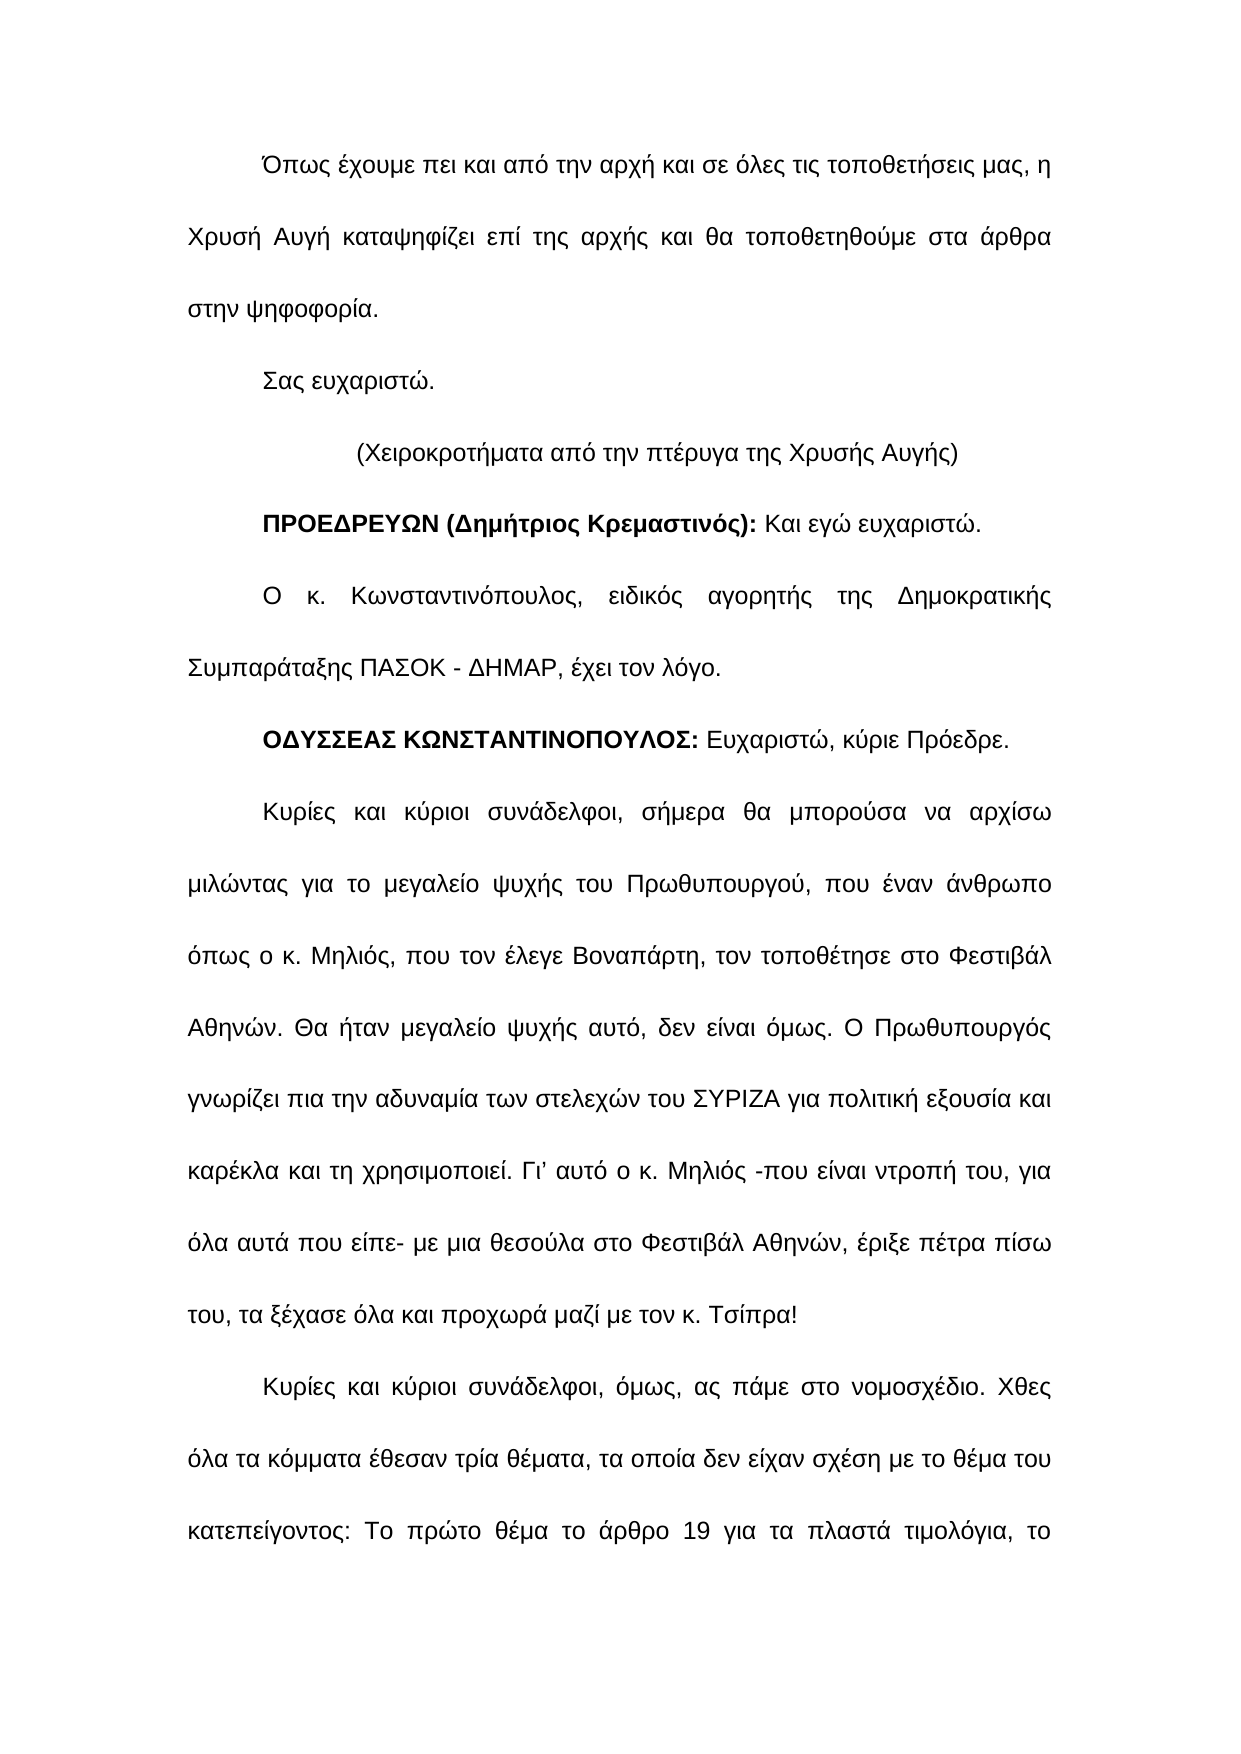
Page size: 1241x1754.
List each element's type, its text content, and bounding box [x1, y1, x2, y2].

text Όπως έχουμε πει και από την αρχή και σε όλες τις τοποθετήσεις μας, η Χρυσή Αυγή καταψηφίζει επί της αρχής και θα τοποθετηθούμε στα άρθρα στην ψηφοφορία. [187, 150, 1053, 322]
text ΟΔΥΣΣΕΑΣ ΚΩΝΣΤΑΝΤΙΝΟΠΟΥΛΟΣ: Ευχαριστώ, κύριε Πρόεδρε. [187, 725, 1053, 754]
text ΠΡΟΕΔΡΕΥΩΝ (Δημήτριος Κρεμαστινός): Και εγώ ευχαριστώ. [187, 509, 1053, 538]
text Κυρίες και κύριοι συνάδελφοι, σήμερα θα μπορούσα να αρχίσω μιλώντας για το μεγαλείο ψυχής του Πρωθυπουργού, που έναν άνθρωπο όπως ο κ. Μηλιός, που τον έλεγε Βοναπάρτη, τον τοποθέτησε στο Φεστιβάλ Αθηνών. Θα ήταν μεγαλείο ψυχής αυτό, δεν είναι όμως. Ο Πρωθυπουργός γνωρίζει πια την αδυναμία των στελεχών του ΣΥΡΙΖΑ για πολιτική εξουσία και καρέκλα και τη χρησιμοποιεί. Γι’ αυτό ο κ. Μηλιός -που είναι ντροπή του, για όλα αυτά που είπε- με μια θεσούλα στο Φεστιβάλ Αθηνών, έριξε πέτρα πίσω του, τα ξέχασε όλα και προχωρά μαζί με τον κ. Τσίπρα! [187, 797, 1053, 1329]
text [187, 1372, 1053, 1544]
text Σας ευχαριστώ. [187, 366, 1053, 394]
text Ο κ. Κωνσταντινόπουλος, ειδικός αγορητής της Δημοκρατικής Συμπαράταξης ΠΑΣΟΚ - ΔΗΜΑΡ, έχει τον λόγο. [187, 581, 1053, 682]
text (Χειροκροτήματα από την πτέρυγα της Χρυσής Αυγής) [187, 437, 1053, 466]
